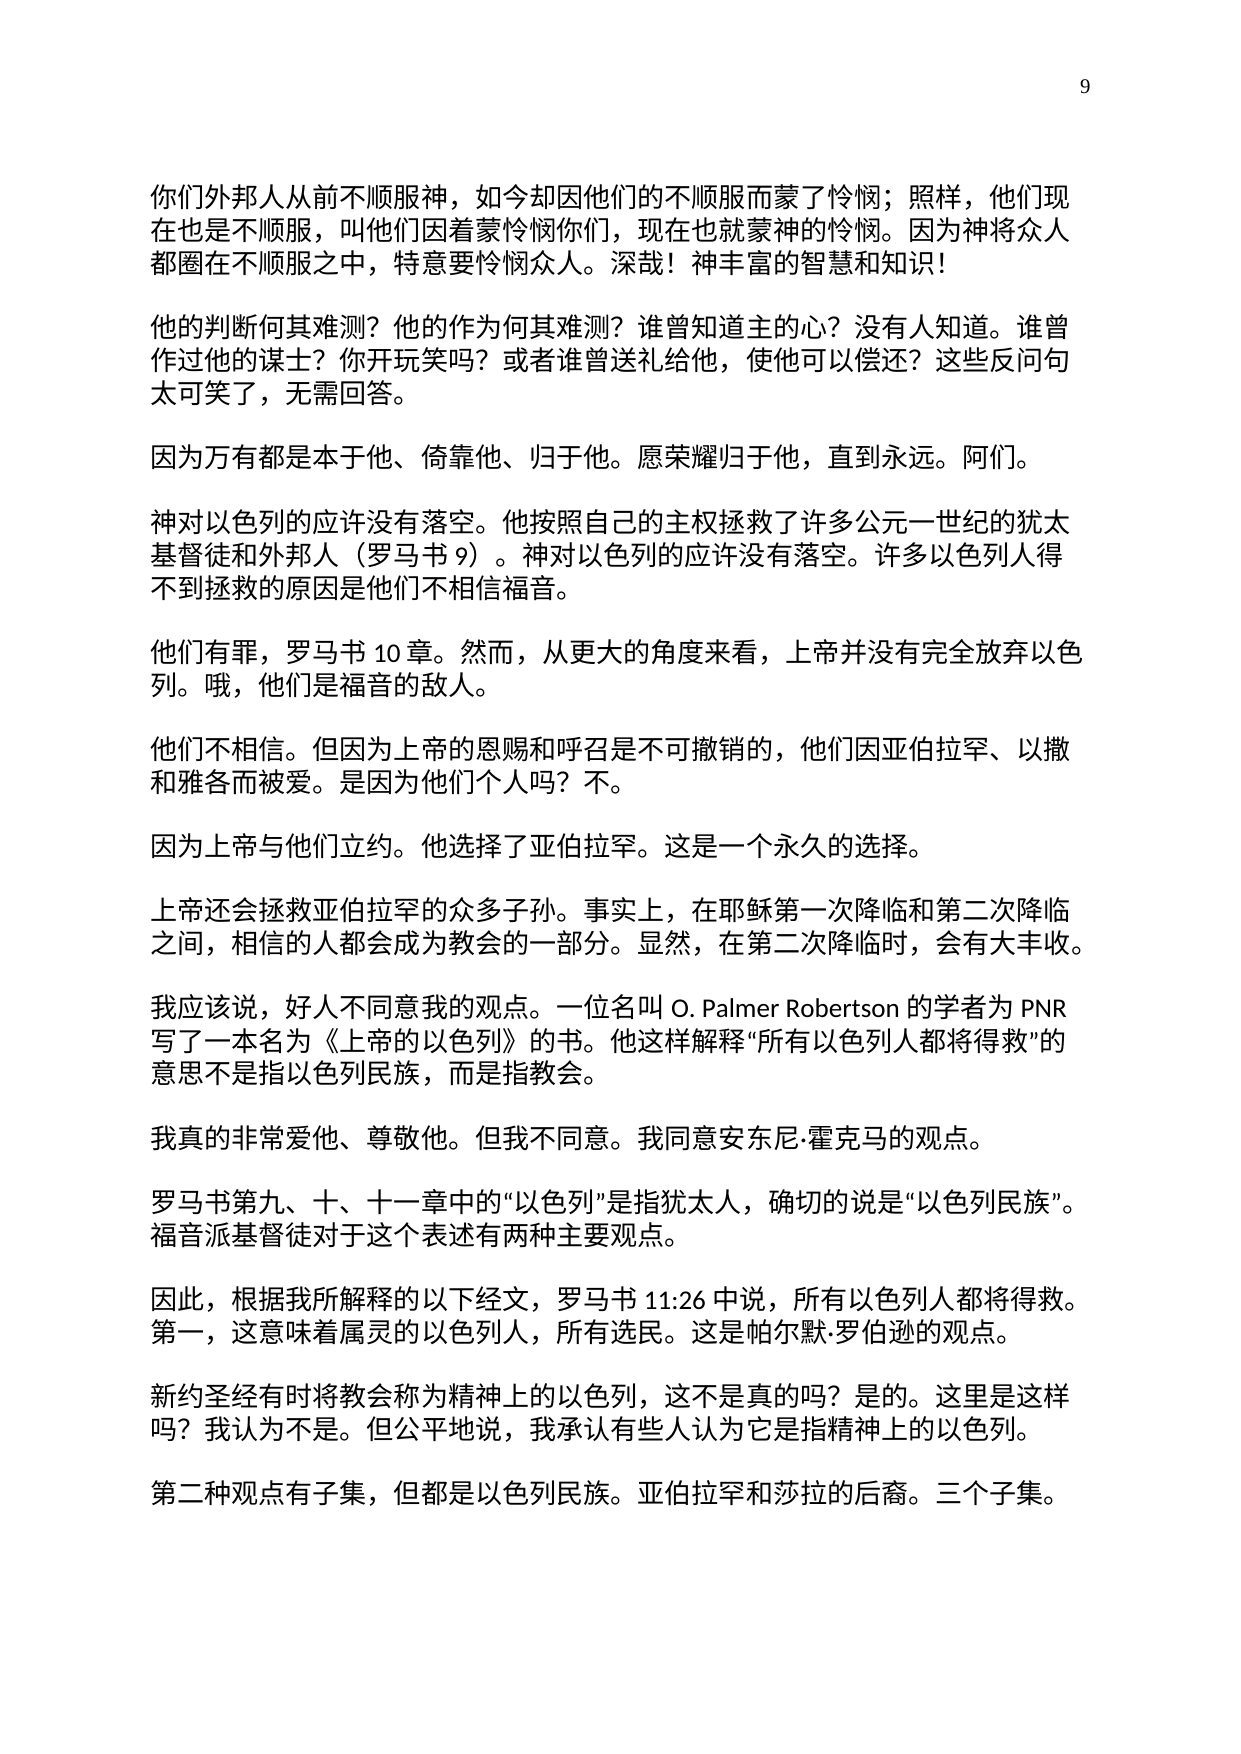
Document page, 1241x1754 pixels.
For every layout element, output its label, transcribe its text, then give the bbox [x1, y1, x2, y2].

text 因为万有都是本于他、倚靠他、归于他。愿荣耀归于他，直到永远。阿们。 [150, 442, 1090, 474]
text 我真的非常爱他、尊敬他。但我不同意。我同意安东尼·霍克马的观点。 [150, 1122, 1090, 1155]
text 上帝还会拯救亚伯拉罕的众多子孙。事实上，在耶稣第一次降临和第二次降临之间，相信的人都会成为教会的一部分。显然，在第二次降临时，会有大丰收。 [150, 894, 1090, 961]
text 他们有罪，罗马书 10 章。然而，从更大的角度来看，上帝并没有完全放弃以色列。哦，他们是福音的敌人。 [150, 636, 1090, 702]
text 新约圣经有时将教会称为精神上的以色列，这不是真的吗？是的。这里是这样吗？我认为不是。但公平地说，我承认有些人认为它是指精神上的以色列。 [150, 1380, 1090, 1446]
text 他们不相信。但因为上帝的恩赐和呼召是不可撤销的，他们因亚伯拉罕、以撒和雅各而被爱。是因为他们个人吗？不。 [150, 733, 1090, 799]
text 罗马书第九、十、十一章中的“以色列”是指犹太人，确切的说是“以色列民族”。福音派基督徒对于这个表述有两种主要观点。 [150, 1186, 1090, 1252]
text 他的判断何其难测？他的作为何其难测？谁曾知道主的心？没有人知道。谁曾作过他的谋士？你开玩笑吗？或者谁曾送礼给他，使他可以偿还？这些反问句太可笑了，无需回答。 [150, 311, 1090, 410]
text 因此，根据我所解释的以下经文，罗马书 11:26 中说，所有以色列人都将得救。第一，这意味着属灵的以色列人，所有选民。这是帕尔默·罗伯逊的观点。 [150, 1283, 1090, 1349]
text 因为上帝与他们立约。他选择了亚伯拉罕。这是一个永久的选择。 [150, 830, 1090, 863]
text 你们外邦人从前不顺服神，如今却因他们的不顺服而蒙了怜悯；照样，他们现在也是不顺服，叫他们因着蒙怜悯你们，现在也就蒙神的怜悯。因为神将众人都圈在不顺服之中，特意要怜悯众人。深哉！神丰富的智慧和知识！ [150, 181, 1090, 280]
text 第二种观点有子集，但都是以色列民族。亚伯拉罕和莎拉的后裔。三个子集。 [150, 1478, 1090, 1511]
text 我应该说，好人不同意我的观点。一位名叫 O. Palmer Robertson 的学者为 PNR 写了一本名为《上帝的以色列》的书。他这样解释“所有以色列人都将得救”的意思不是指以色列民族，而是指教会。 [150, 992, 1090, 1091]
text 神对以色列的应许没有落空。他按照自己的主权拯救了许多公元一世纪的犹太基督徒和外邦人（罗马书 9）。神对以色列的应许没有落空。许多以色列人得不到拯救的原因是他们不相信福音。 [150, 506, 1090, 605]
